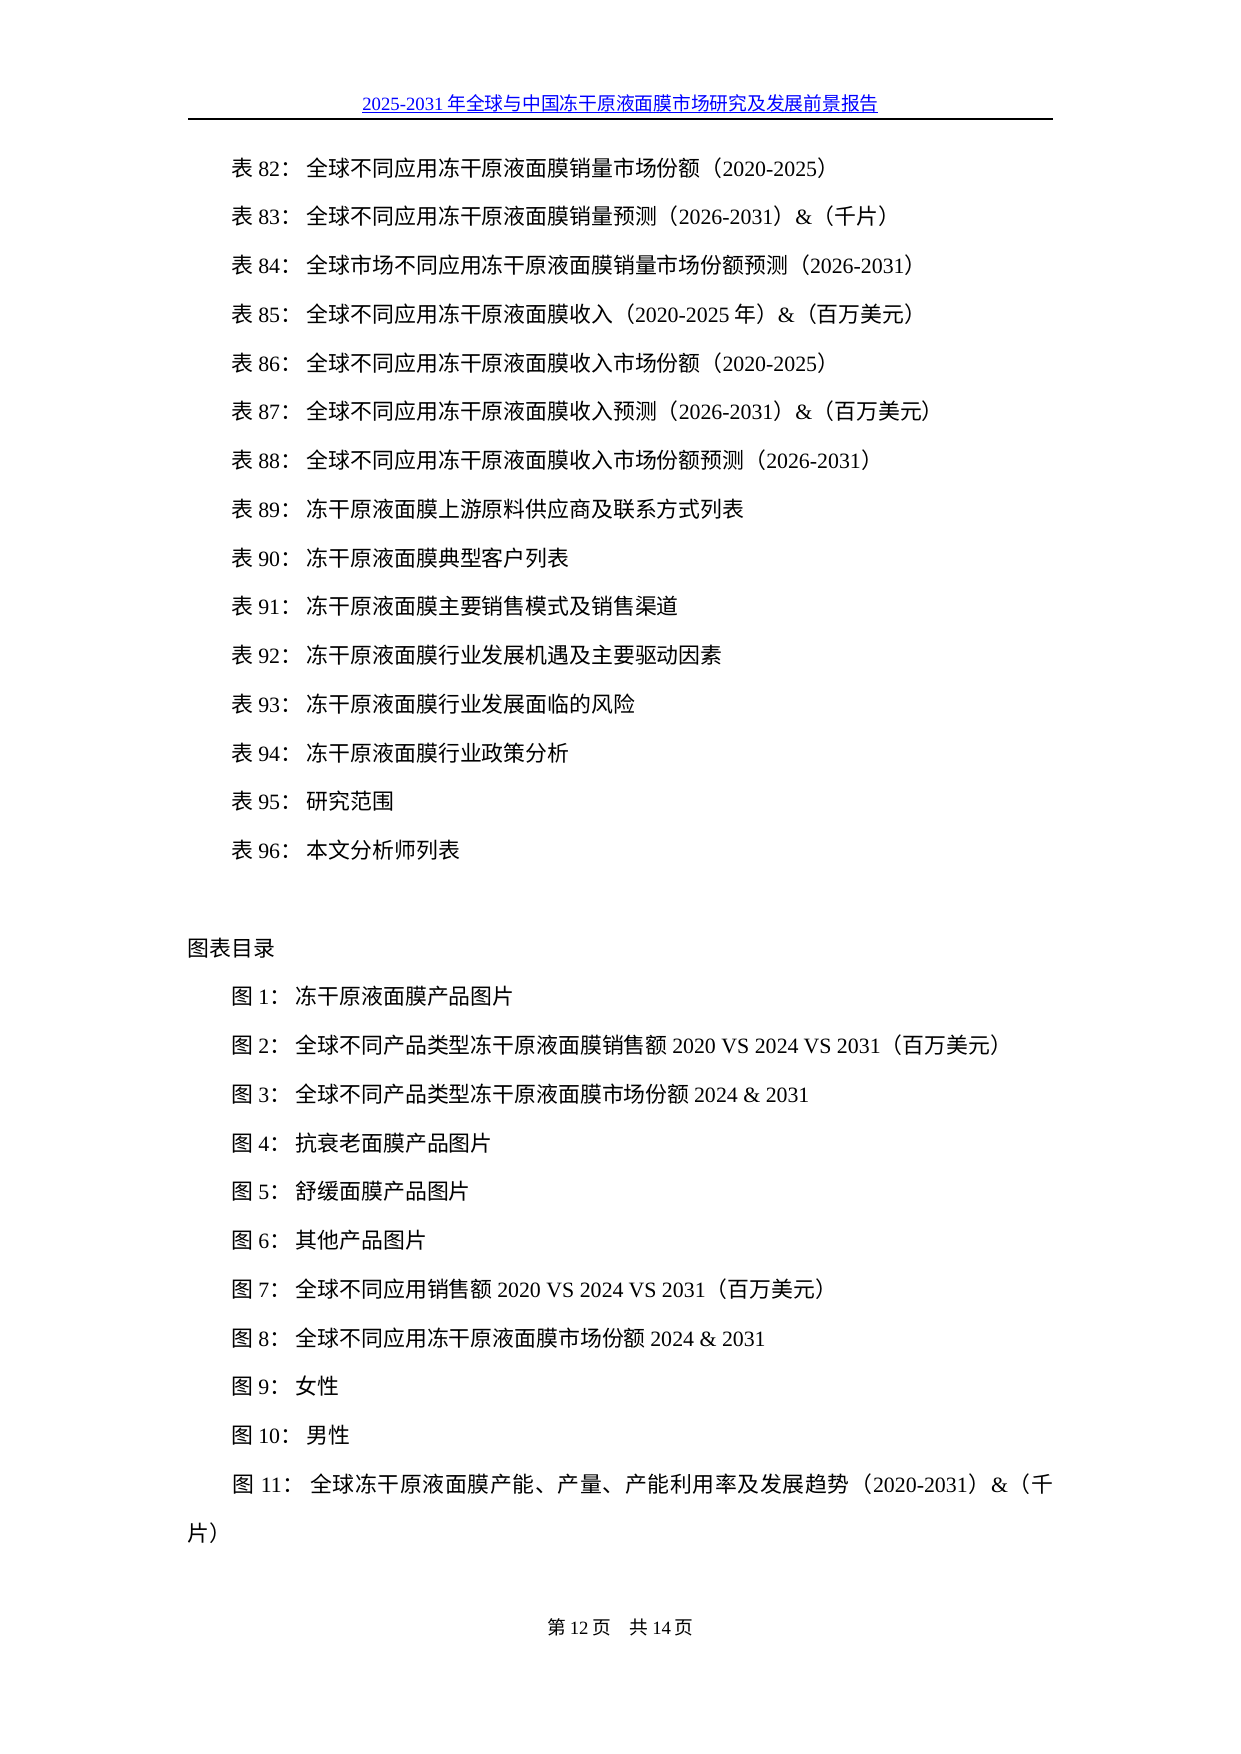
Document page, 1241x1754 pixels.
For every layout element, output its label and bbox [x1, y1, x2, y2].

text [187, 150, 1053, 1548]
